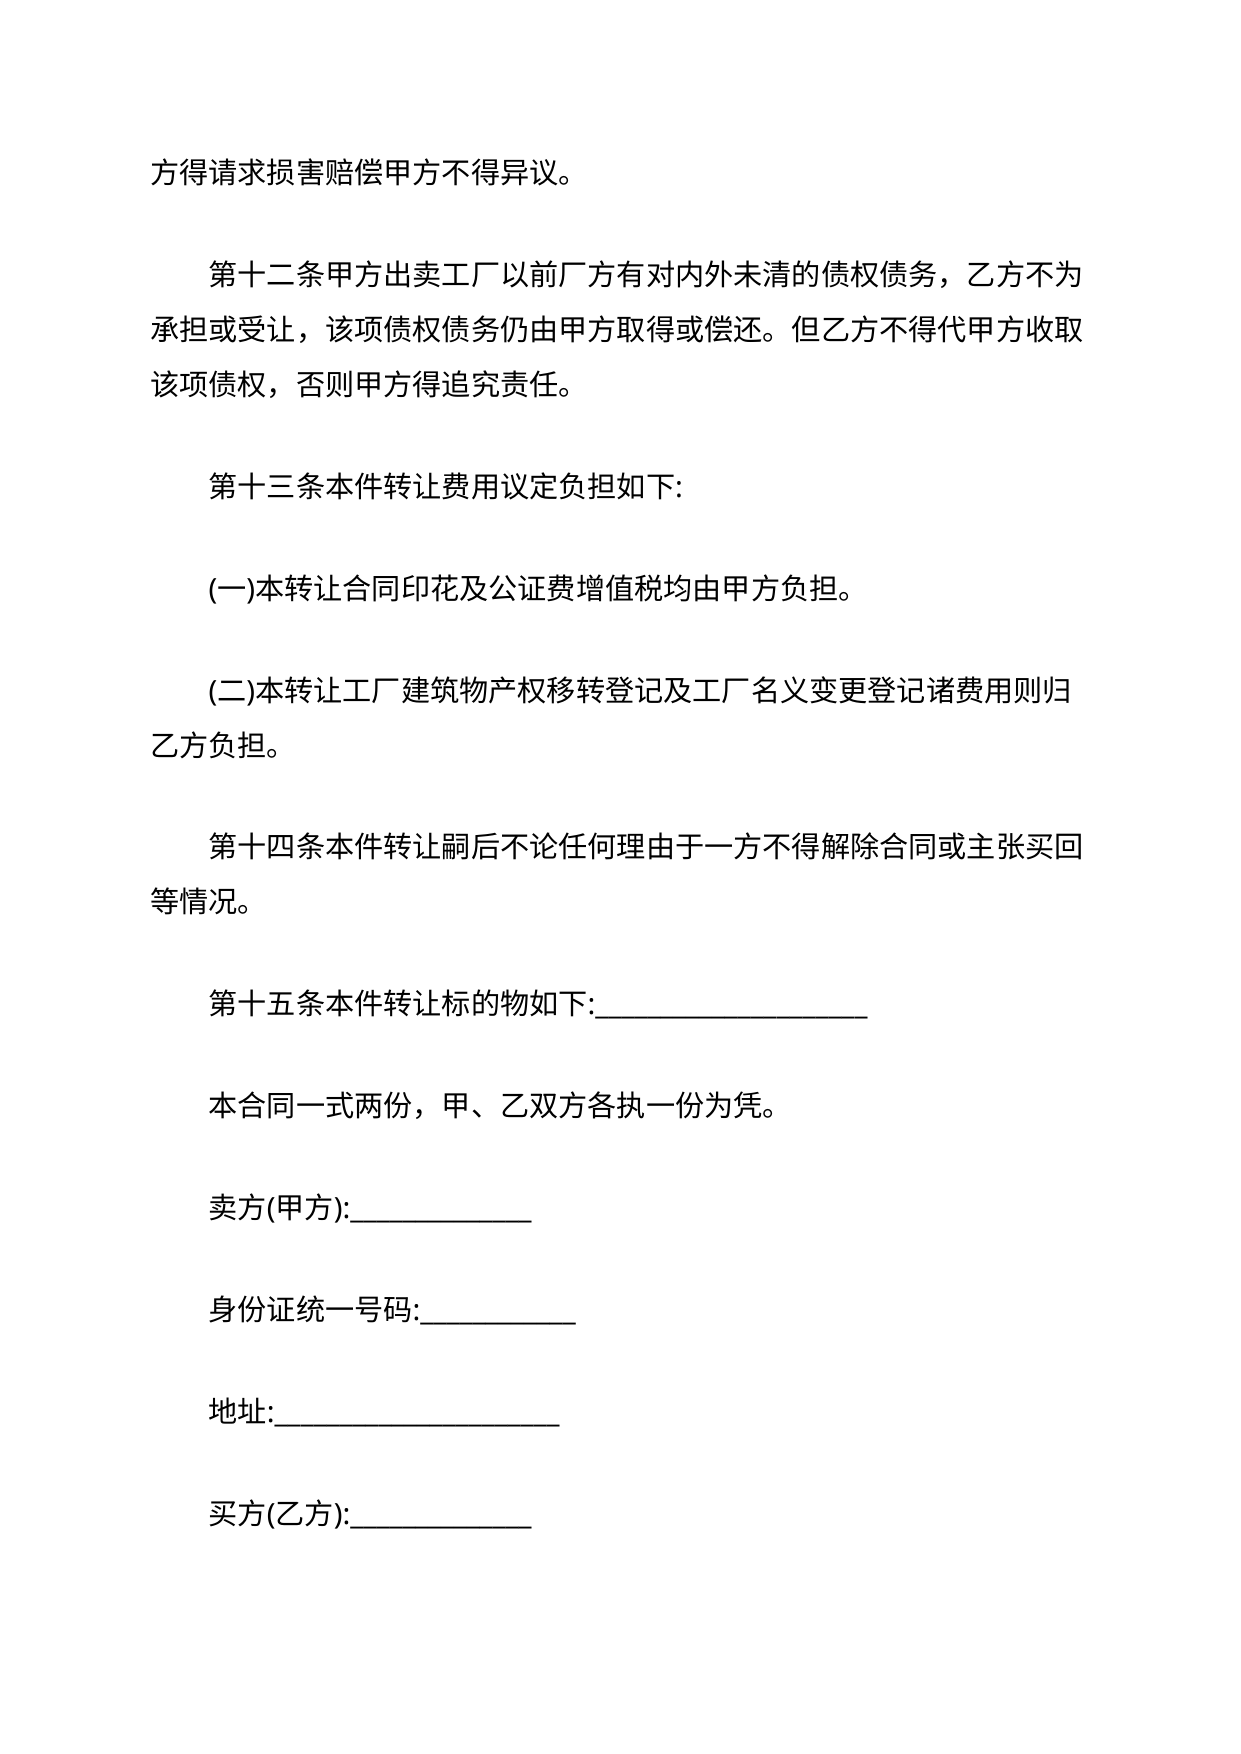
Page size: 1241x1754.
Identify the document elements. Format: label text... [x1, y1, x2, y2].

text (一)本转让合同印花及公证费增值税均由甲方负担。 [150, 565, 1090, 608]
text 买方(乙方):______________ [150, 1490, 1090, 1533]
text 第十五条本件转让标的物如下:_____________________ [150, 981, 1090, 1023]
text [150, 150, 1090, 192]
text (二)本转让工厂建筑物产权移转登记及工厂名义变更登记诸费用则归乙方负担。 [150, 667, 1090, 764]
text 身份证统一号码:____________ [150, 1286, 1090, 1329]
text 第十四条本件转让嗣后不论任何理由于一方不得解除合同或主张买回等情况。 [150, 824, 1090, 921]
text 地址:______________________ [150, 1388, 1090, 1431]
text 本合同一式两份，甲、乙双方各执一份为凭。 [150, 1083, 1090, 1125]
text 第十三条本件转让费用议定负担如下: [150, 463, 1090, 506]
text 第十二条甲方出卖工厂以前厂方有对内外未清的债权债务，乙方不为承担或受让，该项债权债务仍由甲方取得或偿还。但乙方不得代甲方收取该项债权，否则甲方得追究责任。 [150, 252, 1090, 404]
text 卖方(甲方):______________ [150, 1184, 1090, 1227]
